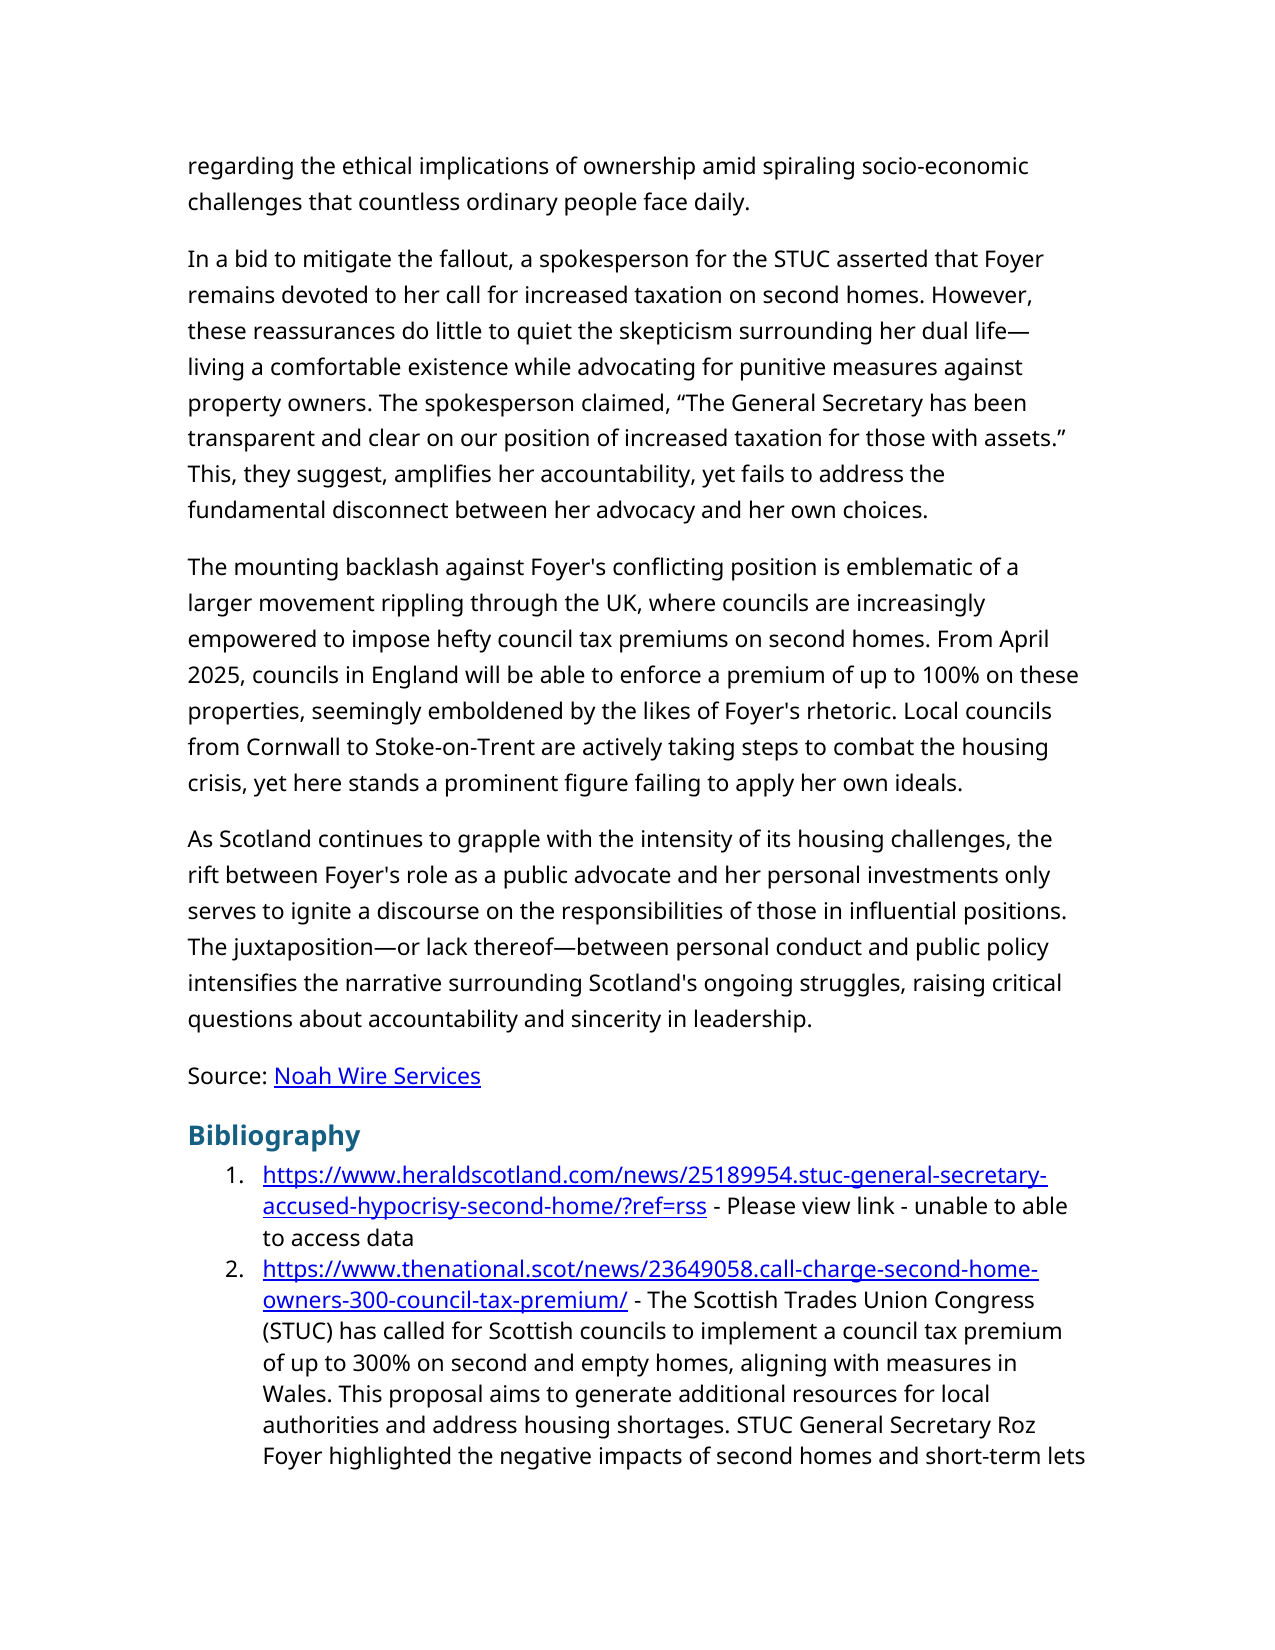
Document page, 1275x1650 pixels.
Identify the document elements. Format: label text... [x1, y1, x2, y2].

text As Scotland continues to grapple with the intensity of its housing challenges, the rift between Foyer's role as a public advocate and her personal investments only serves to ignite a discourse on the responsibilities of those in influential positions. The juxtaposition—or lack thereof—between personal conduct and public policy intensifies the narrative surrounding Scotland's ongoing struggles, raising critical questions about accountability and sincerity in leadership. [187, 823, 1087, 1034]
text In a bid to mitigate the fallout, a spokesperson for the STUC asserted that Foyer remains devoted to her call for increased taxation on second homes. However, these reassurances do little to quiet the skepticism surrounding her dual life—living a comfortable existence while advocating for punitive measures against property owners. The spokesperson claimed, “The General Secretary has been transparent and clear on our position of increased taxation for those with assets.” This, they suggest, amplifies her accountability, yet fails to address the fundamental disconnect between her advocacy and her own choices. [187, 243, 1087, 526]
text Source: Noah Wire Services [187, 1060, 1087, 1091]
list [225, 1253, 1087, 1472]
list https://www.heraldscotland.com/news/25189954.stuc-general-secretary-accused-hypocrisy-second-home/?ref=rss - Please view link - unable to able to access data [225, 1159, 1087, 1253]
subtitle Bibliography [187, 1117, 1087, 1153]
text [187, 150, 1087, 217]
text The mounting backlash against Foyer's conflicting position is emblematic of a larger movement rippling through the UK, where councils are increasingly empowered to impose hefty council tax premiums on second homes. From April 2025, councils in England will be able to enforce a premium of up to 100% on these properties, seemingly emboldened by the likes of Foyer's rhetoric. Local councils from Cornwall to Stoke-on-Trent are actively taking steps to combat the housing crisis, yet here stands a prominent figure failing to apply her own ideals. [187, 551, 1087, 798]
